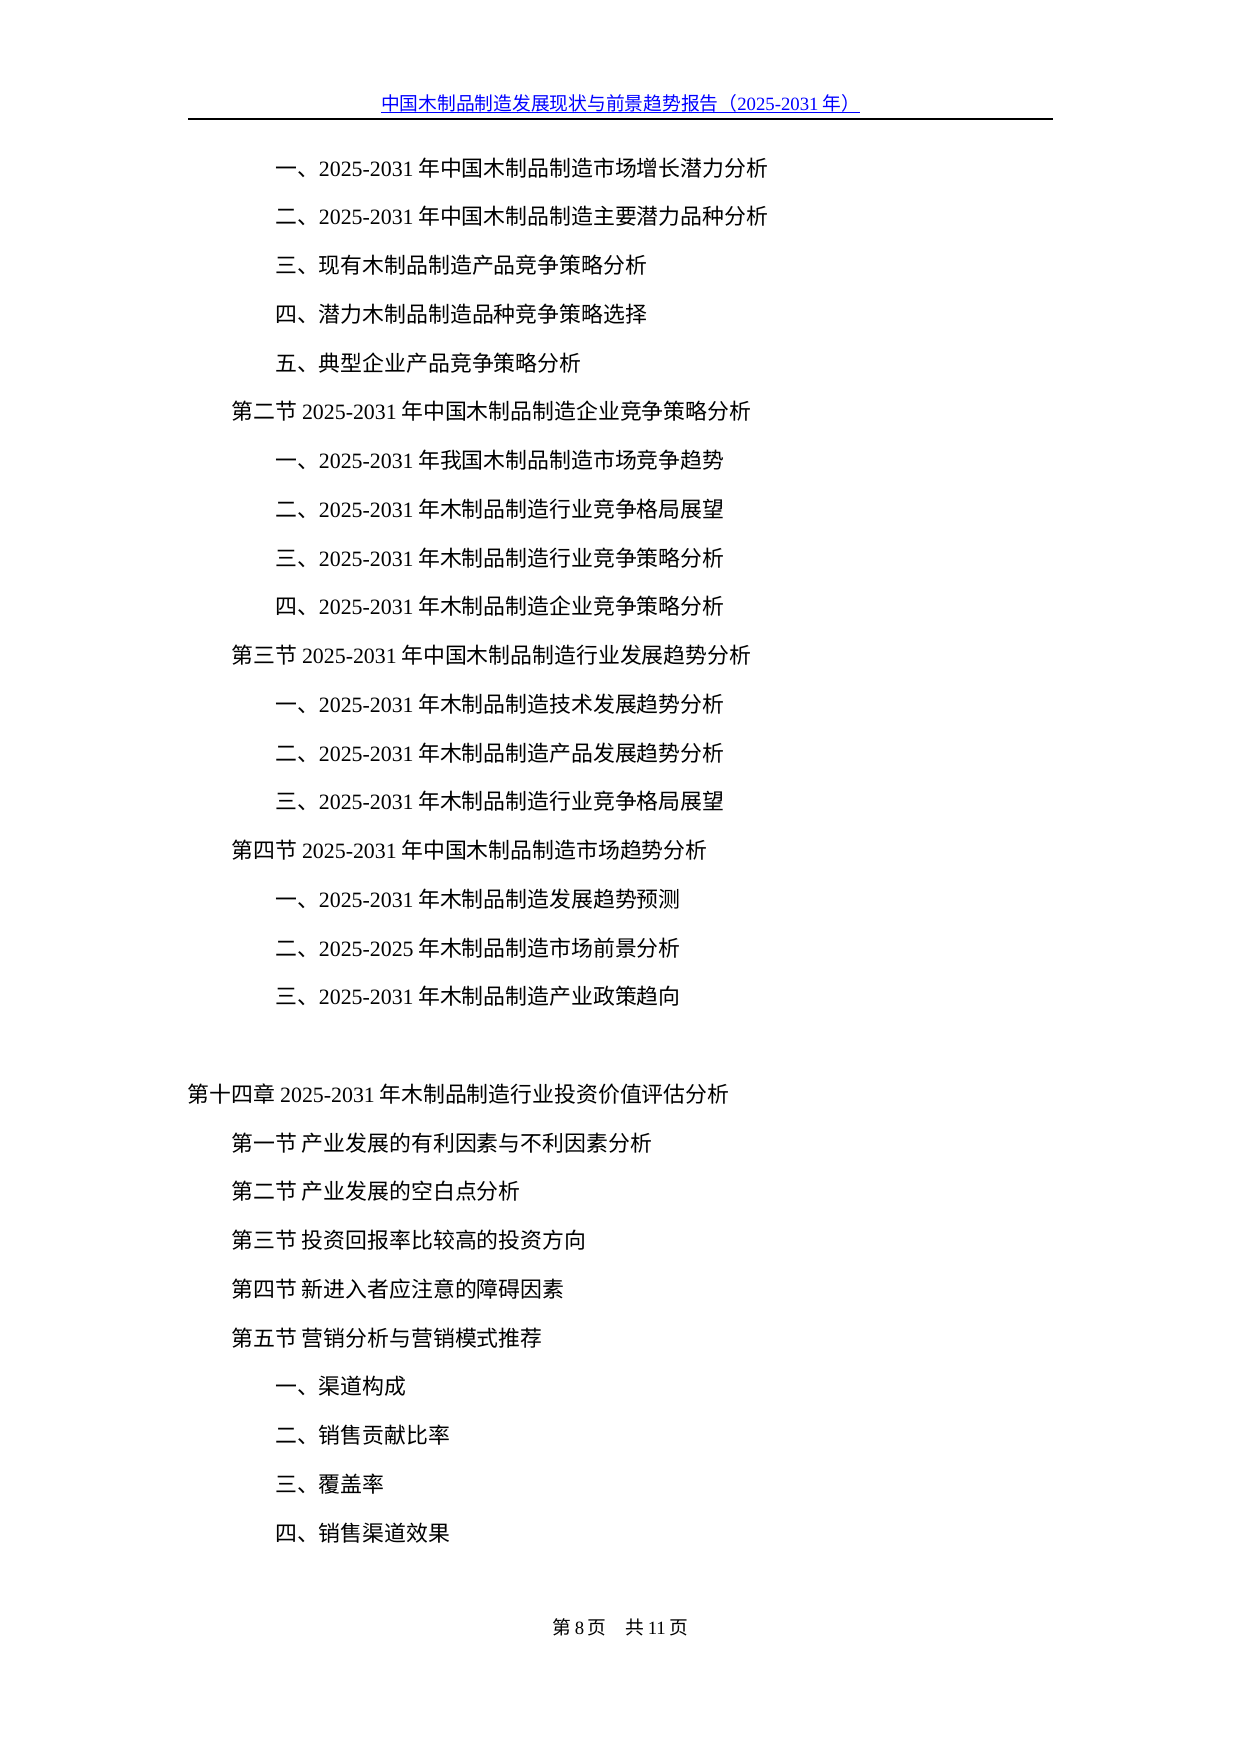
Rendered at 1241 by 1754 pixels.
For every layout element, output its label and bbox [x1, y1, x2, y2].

text [187, 150, 1053, 1548]
